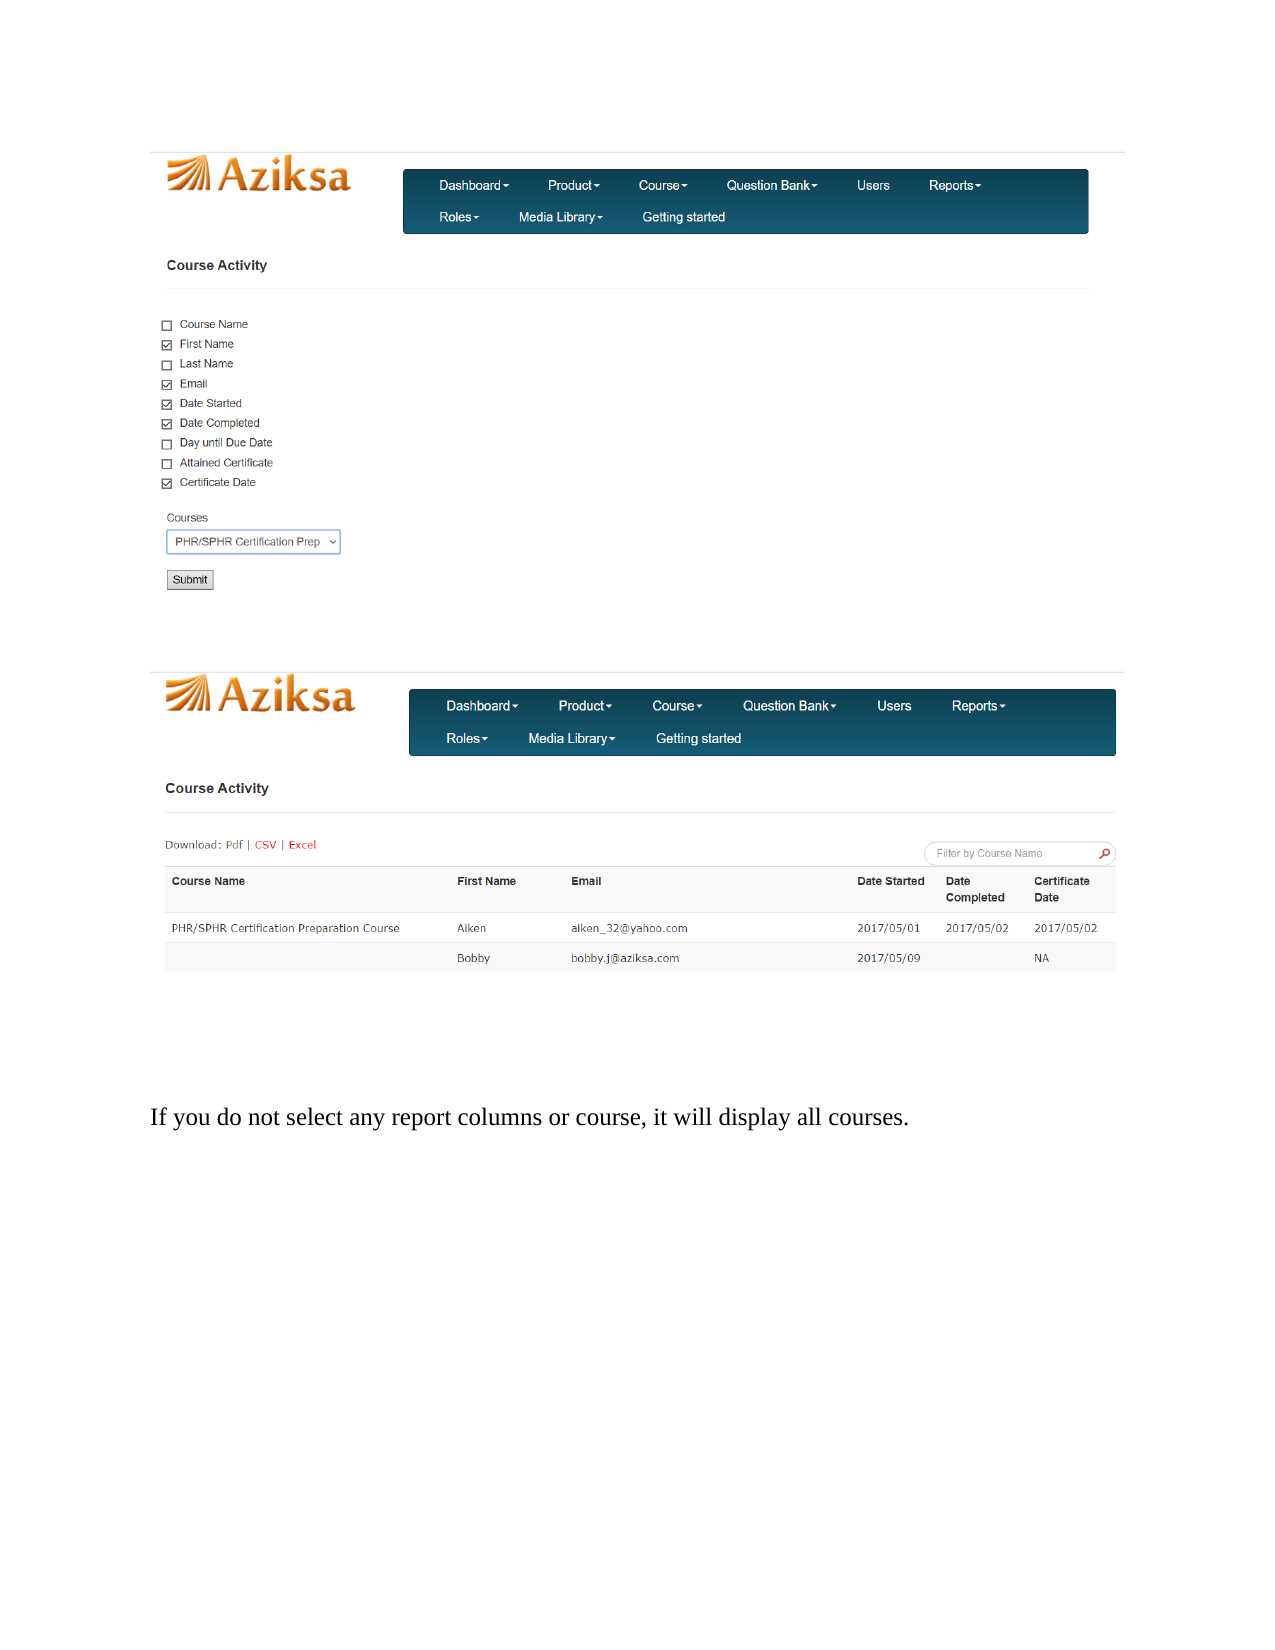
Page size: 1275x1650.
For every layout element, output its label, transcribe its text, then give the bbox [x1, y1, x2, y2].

picture [150, 670, 1124, 1074]
text If you do not select any report columns or course, it will display all courses. [150, 1102, 1125, 1131]
picture [150, 150, 1125, 613]
